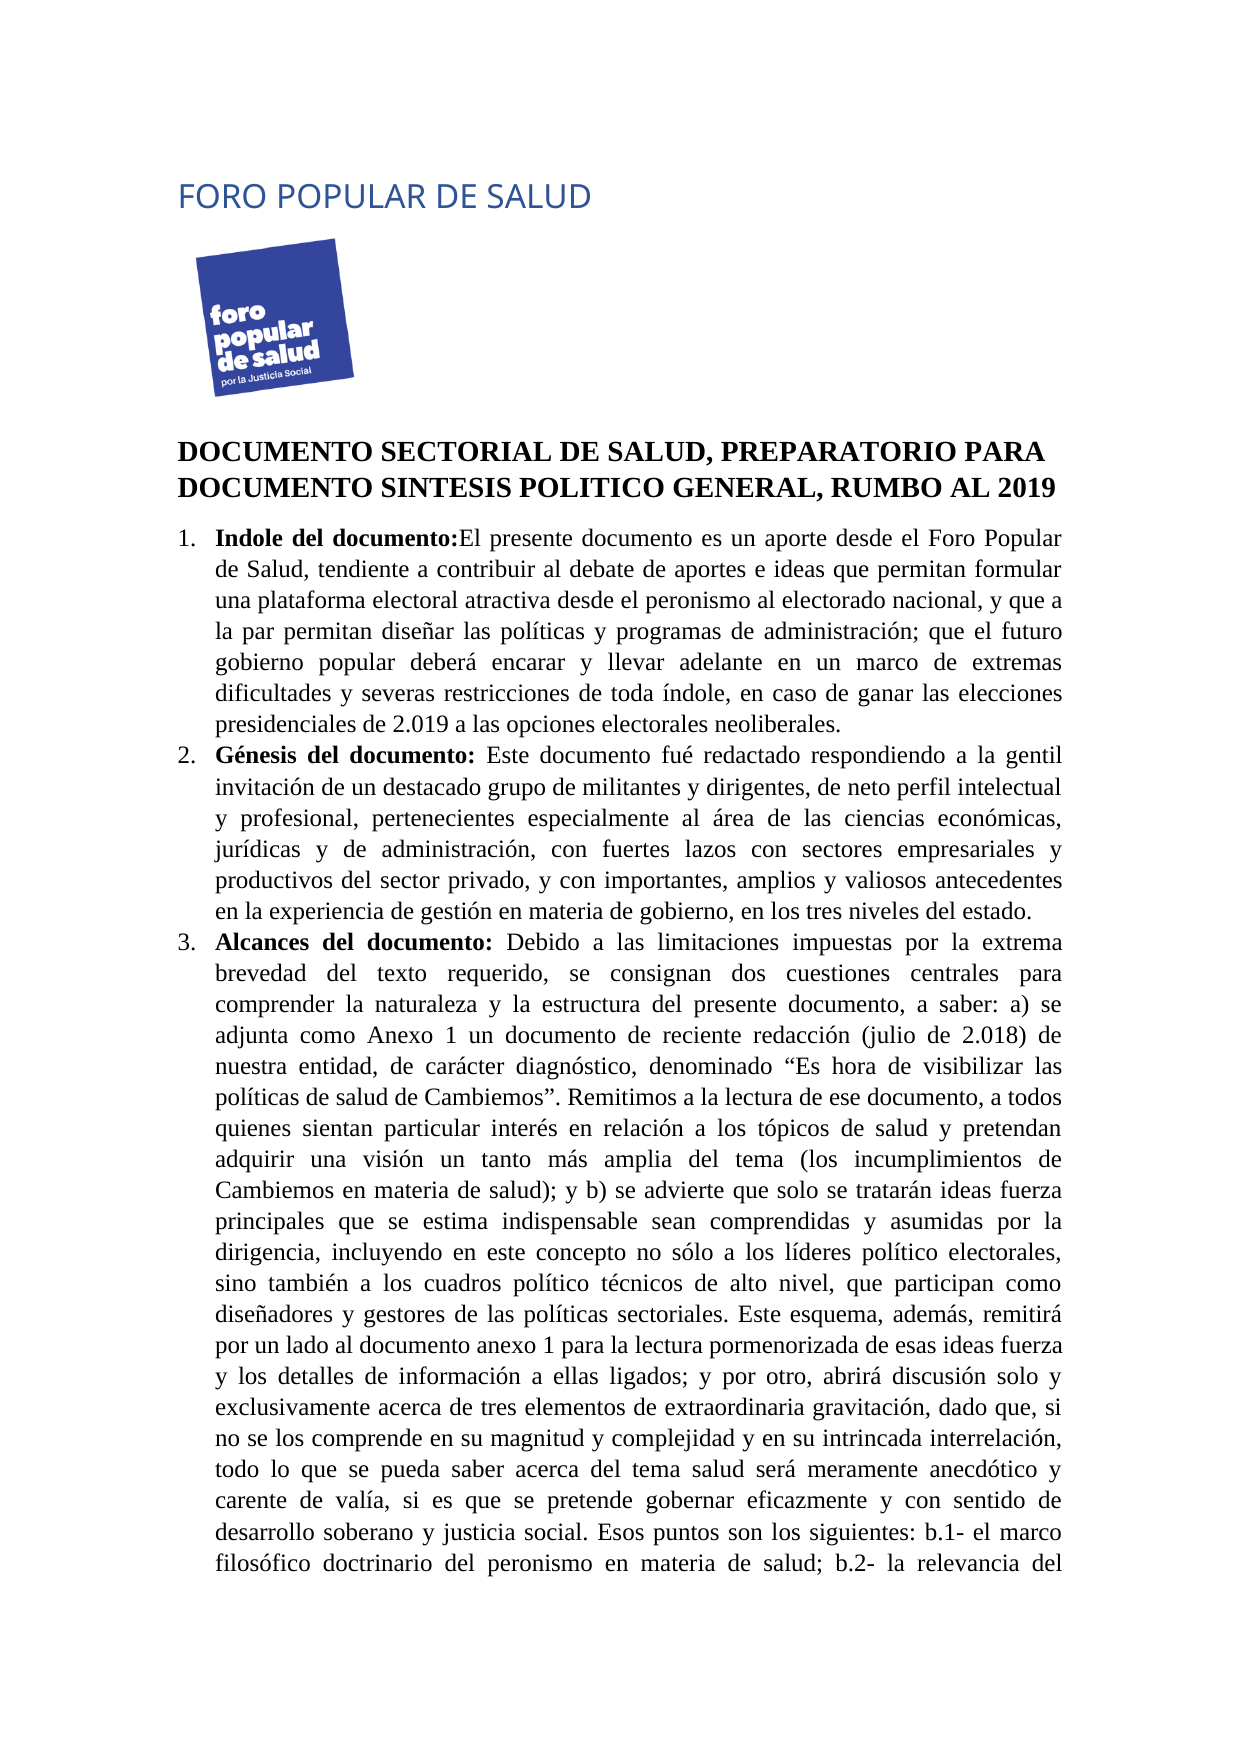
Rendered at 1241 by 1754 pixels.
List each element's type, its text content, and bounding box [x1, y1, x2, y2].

text DOCUMENTO SECTORIAL DE SALUD, PREPARATORIO PARA DOCUMENTO SINTESIS POLITICO GENERAL, RUMBO AL 2019 [177, 434, 1063, 504]
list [177, 927, 1063, 1576]
subtitle FORO POPULAR DE SALUD [177, 173, 1063, 218]
picture [177, 221, 372, 416]
list Génesis del documento: Este documento fué redactado respondiendo a la gentil invitación de un destacado grupo de militantes y dirigentes, de neto perfil intelectual y profesional, pertenecientes especialmente al área de las ciencias económicas, jurídicas y de administración, con fuertes lazos con sectores empresariales y productivos del sector privado, y con importantes, amplios y valiosos antecedentes en la experiencia de gestión en materia de gobierno, en los tres niveles del estado. [177, 741, 1063, 924]
list Indole del documento:El presente documento es un aporte desde el Foro Popular de Salud, tendiente a contribuir al debate de aportes e ideas que permitan formular una plataforma electoral atractiva desde el peronismo al electorado nacional, y que a la par permitan diseñar las políticas y programas de administración; que el futuro gobierno popular deberá encarar y llevar adelante en un marco de extremas dificultades y severas restricciones de toda índole, en caso de ganar las elecciones presidenciales de 2.019 a las opciones electorales neoliberales. [177, 523, 1063, 738]
